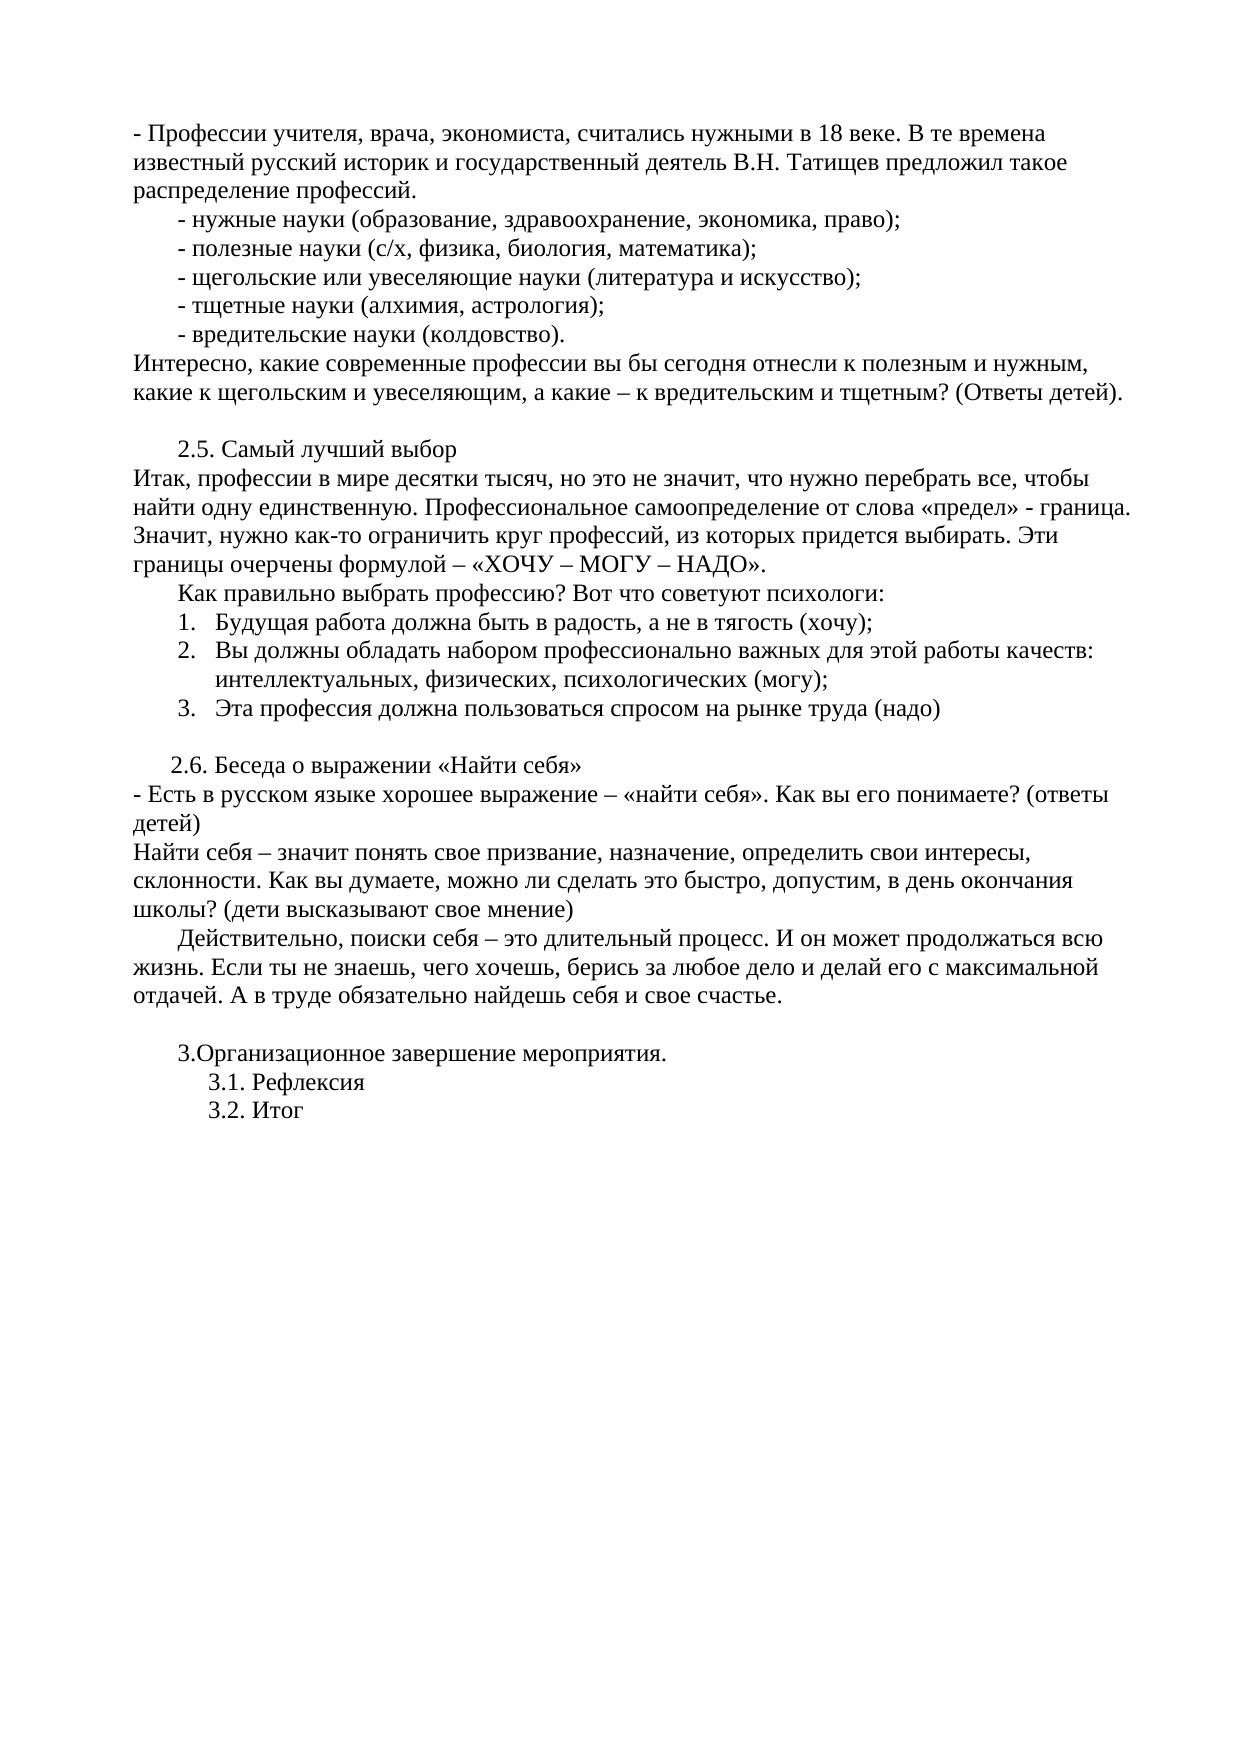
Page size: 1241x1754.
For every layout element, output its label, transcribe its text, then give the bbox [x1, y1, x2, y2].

text - вредительские науки (колдовство). [133, 319, 1152, 348]
text - тщетные науки (алхимия, астрология); [133, 291, 1152, 319]
text - Профессии учителя, врача, экономиста, считались нужными в 18 веке. В те времена известный русский историк и государственный деятель В.Н. Татищев предложил такое распределение профессий. [133, 118, 1152, 204]
text 2.6. Беседа о выражении «Найти себя» [170, 751, 1152, 779]
text - Есть в русском языке хорошее выражение – «найти себя». Как вы его понимаете? (ответы детей) [133, 779, 1152, 837]
list Эта профессия должна пользоваться спросом на рынке труда (надо) [177, 693, 1152, 722]
text Найти себя – значит понять свое призвание, назначение, определить свои интересы, склонности. Как вы думаете, можно ли сделать это быстро, допустим, в день окончания школы? (дети высказывают свое мнение) [133, 837, 1152, 923]
list Вы должны обладать набором профессионально важных для этой работы качеств: интеллектуальных, физических, психологических (могу); [177, 636, 1152, 693]
text - щегольские или увеселяющие науки (литература и искусство); [133, 262, 1152, 291]
text 2.5. Самый лучший выбор [133, 434, 1152, 463]
list 3.1. Рефлексия [170, 1067, 1152, 1096]
text Действительно, поиски себя – это длительный процесс. И он может продолжаться всю жизнь. Если ты не знаешь, чего хочешь, берись за любое дело и делай его с максимальной отдачей. А в труде обязательно найдешь себя и свое счастье. [133, 923, 1152, 1009]
text Итак, профессии в мире десятки тысяч, но это не значит, что нужно перебрать все, чтобы найти одну единственную. Профессиональное самоопределение от слова «предел» - граница. Значит, нужно как-то ограничить круг профессий, из которых придется выбирать. Эти границы очерчены формулой – «ХОЧУ – МОГУ – НАДО». [133, 463, 1152, 578]
list Будущая работа должна быть в радость, а не в тягость (хочу); [177, 607, 1152, 636]
list 3.2. Итог [170, 1096, 1152, 1124]
text - полезные науки (с/х, физика, биология, математика); [133, 233, 1152, 262]
text - нужные науки (образование, здравоохранение, экономика, право); [133, 204, 1152, 233]
text Как правильно выбрать профессию? Вот что советуют психологи: [133, 578, 1152, 607]
text Интересно, какие современные профессии вы бы сегодня отнесли к полезным и нужным, какие к щегольским и увеселяющим, а какие – к вредительским и тщетным? (Ответы детей). [133, 348, 1152, 406]
text 3.Организационное завершение мероприятия. [177, 1038, 1152, 1067]
